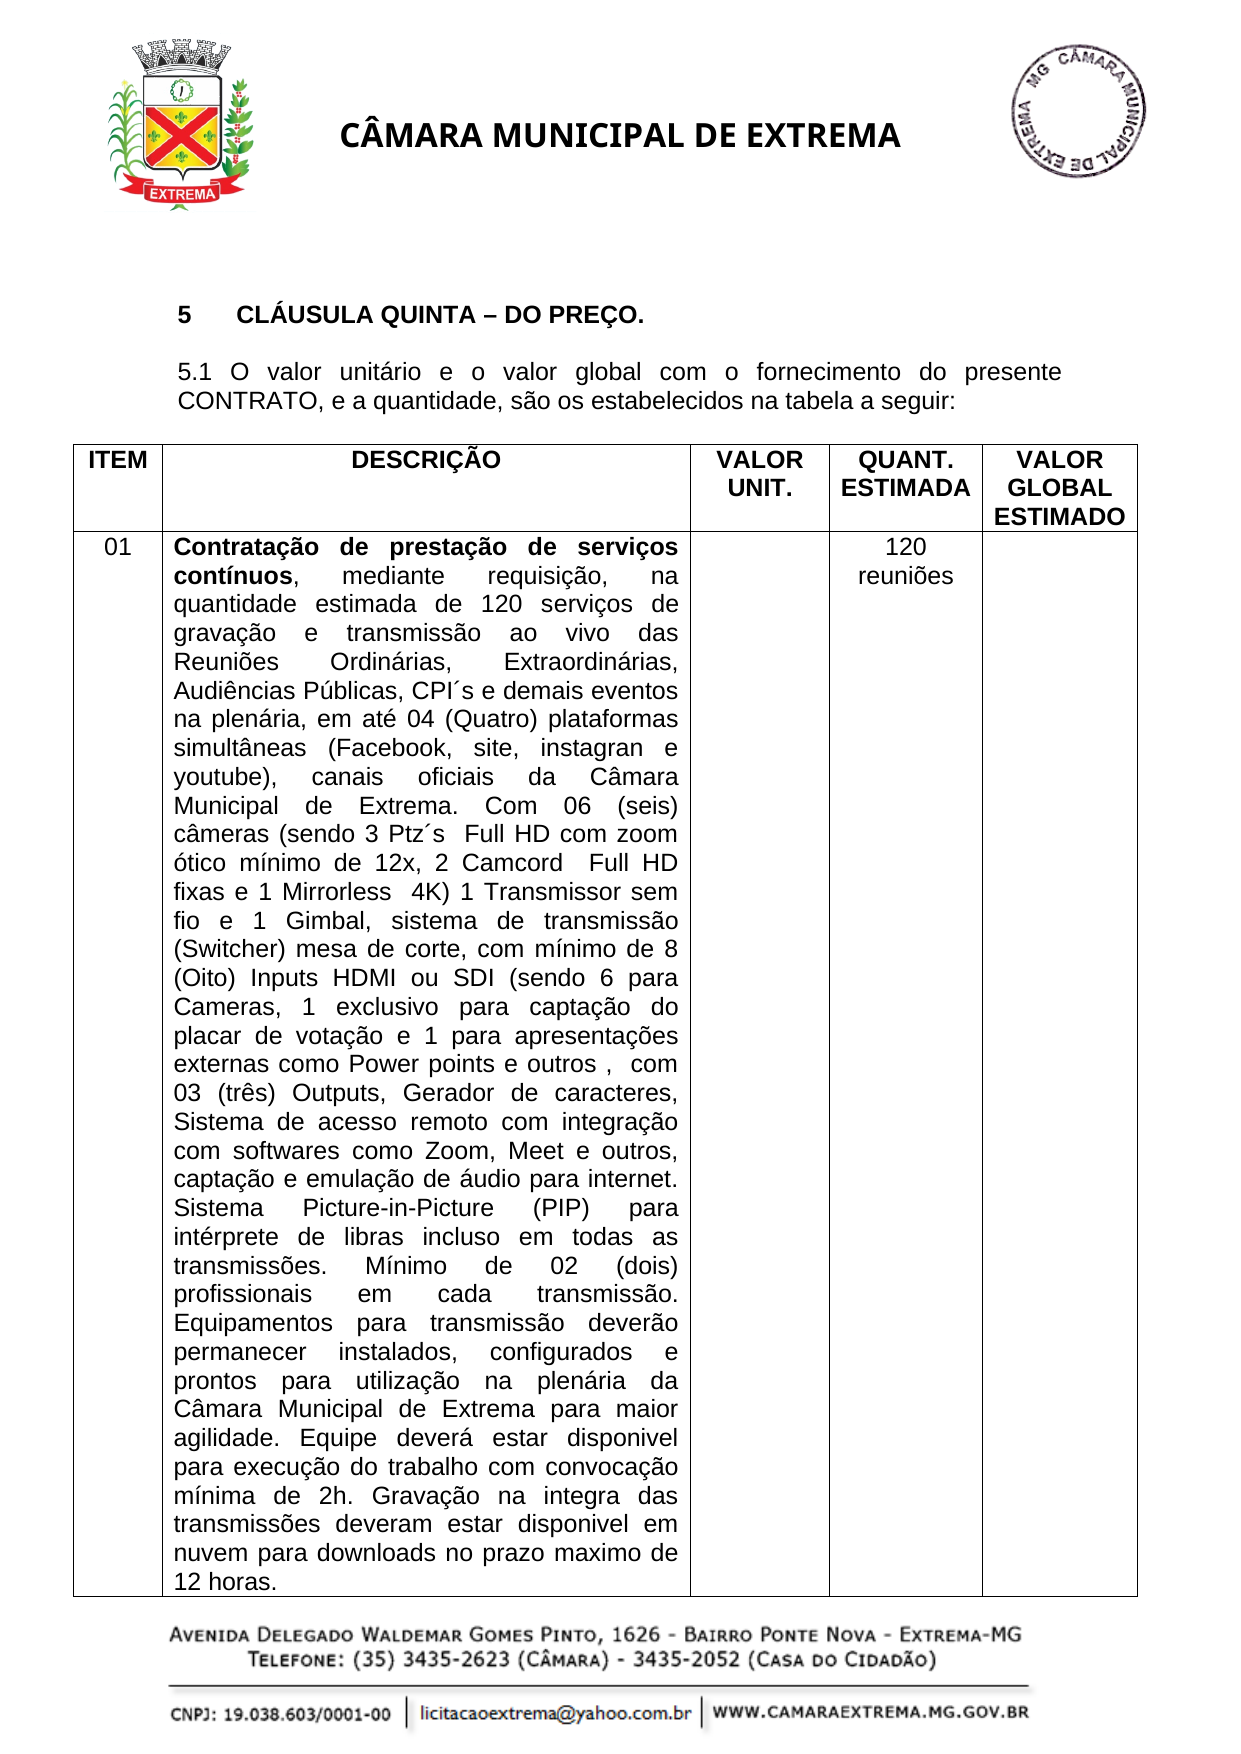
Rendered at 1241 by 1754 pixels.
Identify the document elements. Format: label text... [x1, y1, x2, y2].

picture [1005, 34, 1154, 193]
list CLÁUSULA QUINTA – DO PREÇO. [177, 300, 1063, 329]
table_cell [691, 532, 829, 1596]
table_header QUANT. ESTIMADA [830, 445, 982, 531]
table_cell Contratação de prestação de serviços contínuos, mediante requisição, na quantidade estimada de 120 serviços de gravação e transmissão ao vivo das Reuniões Ordinárias, Extraordinárias, Audiências Públicas, CPI´s e demais eventos na plenária, em até 04 (Quatro) plataformas simultâneas (Facebook, site, instagran e youtube), canais oficiais da Câmara Municipal de Extrema. Com 06 (seis) câmeras (sendo 3 Ptz´s Full HD com zoom ótico mínimo de 12x, 2 Camcord Full HD fixas e 1 Mirrorless 4K) 1 Transmissor sem fio e 1 Gimbal, sistema de transmissão (Switcher) mesa de corte, com mínimo de 8 (Oito) Inputs HDMI ou SDI (sendo 6 para Cameras, 1 exclusivo para captação do placar de votação e 1 para apresentações externas como Power points e outros , com 03 (três) Outputs, Gerador de caracteres, Sistema de acesso remoto com integração com softwares como Zoom, Meet e outros, captação e emulação de áudio para internet. Sistema Picture-in-Picture (PIP) para intérprete de libras incluso em todas as transmissões. Mínimo de 02 (dois) profissionais em cada transmissão. Equipamentos para transmissão deverão permanecer instalados, configurados e prontos para utilização na plenária da Câmara Municipal de Extrema para maior agilidade. Equipe deverá estar disponivel para execução do trabalho com convocação mínima de 2h. Gravação na integra das transmissões deveram estar disponivel em nuvem para downloads no prazo maximo de 12 horas. [163, 532, 690, 1596]
table_cell 120 reuniões [830, 532, 982, 1596]
text 5.1 O valor unitário e o valor global com o fornecimento do presente CONTRATO, e a quantidade, são os estabelecidos na tabela a seguir: [177, 357, 1063, 415]
table_header ITEM [74, 445, 162, 531]
table_header VALOR GLOBAL ESTIMADO [983, 445, 1137, 531]
picture [103, 33, 257, 216]
table_header DESCRIÇÃO [163, 445, 690, 531]
picture [0, 1598, 1240, 1754]
table_cell 01 [74, 532, 162, 1596]
table_header VALOR UNIT. [691, 445, 829, 531]
table_cell [983, 532, 1137, 1596]
